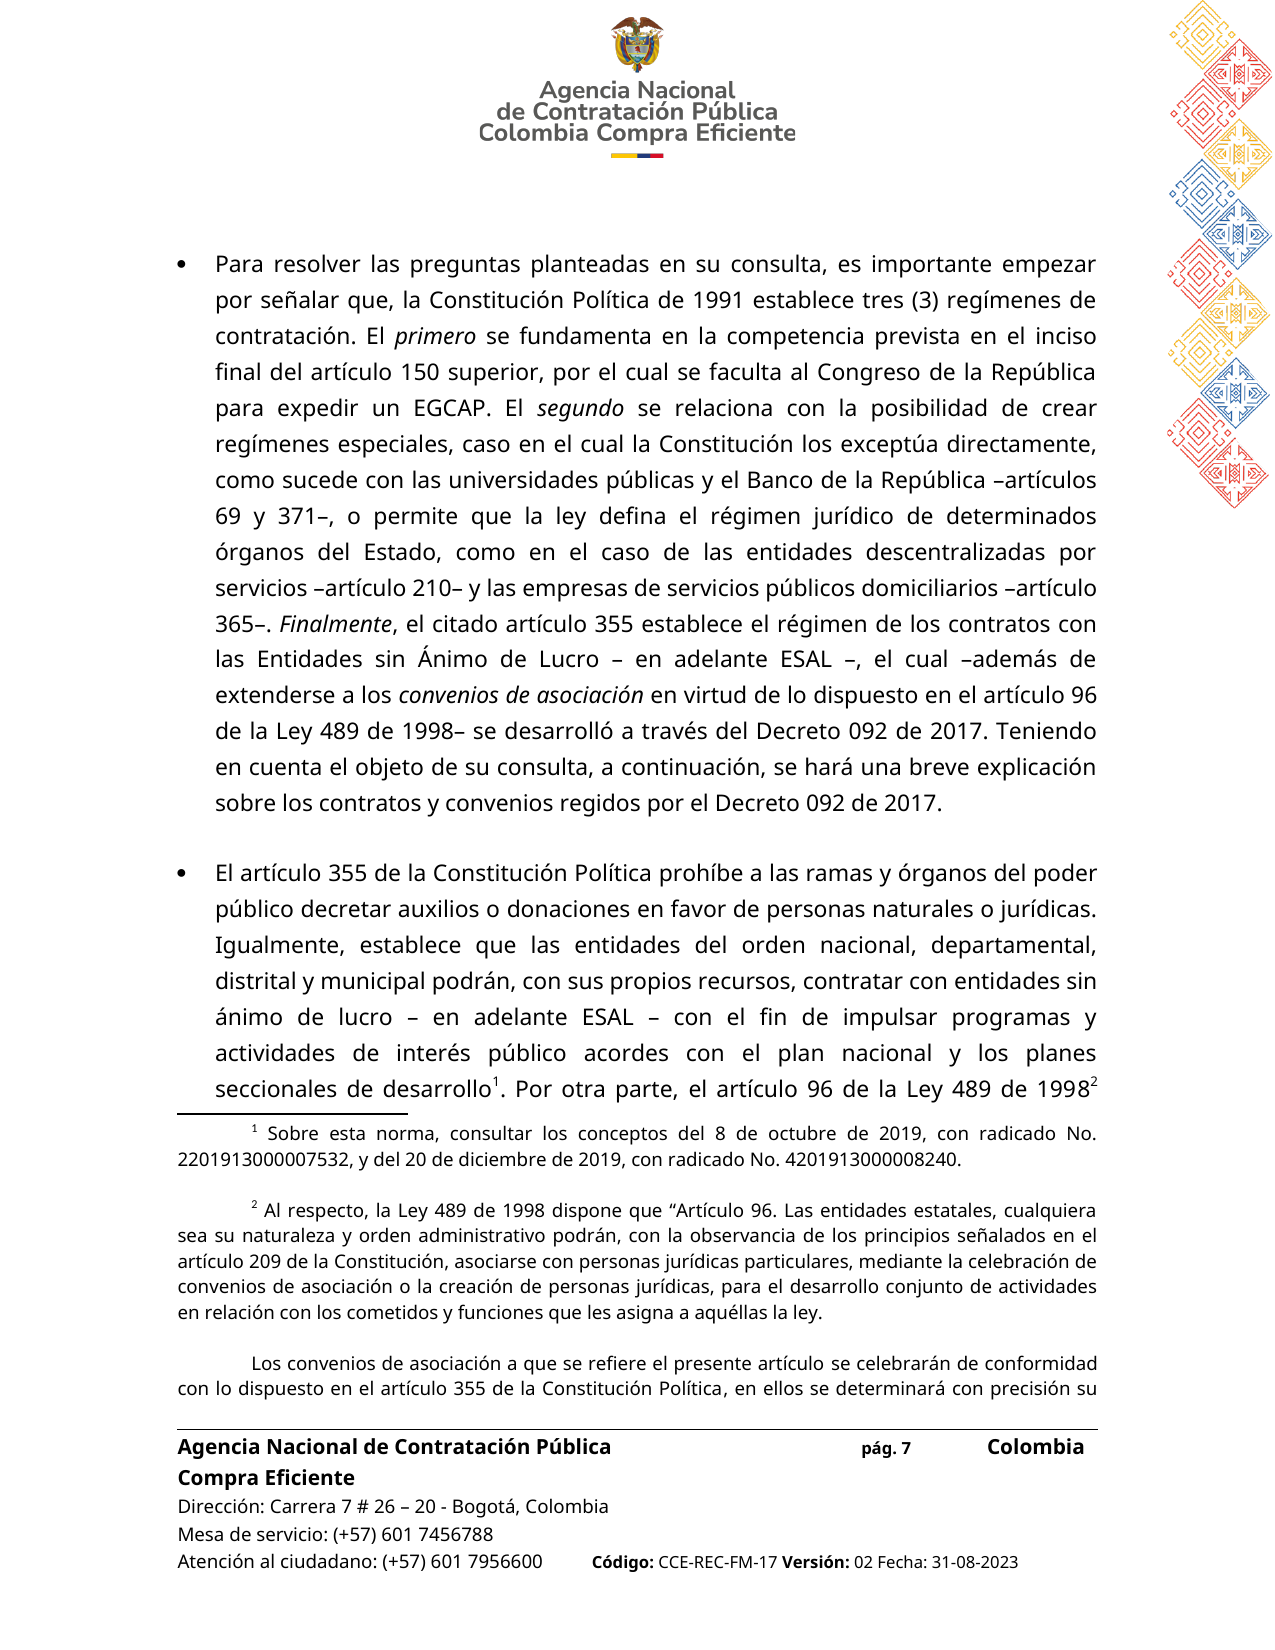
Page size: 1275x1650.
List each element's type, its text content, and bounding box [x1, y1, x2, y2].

picture [479, 17, 796, 158]
picture [1165, 0, 1272, 506]
list El artículo 355 de la Constitución Política prohíbe a las ramas y órganos del poder público decretar auxilios o donaciones en favor de personas naturales o jurídicas. Igualmente, establece que las entidades del orden nacional, departamental, distrital y municipal podrán, con sus propios recursos, contratar con entidades sin ánimo de lucro – en adelante ESAL – con el fin de impulsar programas y actividades de interés público acordes con el plan nacional y los planes seccionales de desarrollo. Por otra parte, el artículo 96 de la Ley 489 de 1998 permite a las Entidades Públicas en general, es decir, cualquiera sea su naturaleza y orden administrativo, asociarse con personas jurídicas particulares, mediante la celebración de convenios de asociación o la creación de personas jurídicas. Ambas figuras tienen como fin desarrollar conjuntamente actividades relacionadas con los cometidos y funciones legales asignadas a la entidad. [177, 857, 1098, 1104]
list Para resolver las preguntas planteadas en su consulta, es importante empezar por señalar que, la Constitución Política de 1991 establece tres (3) regímenes de contratación. El primero se fundamenta en la competencia prevista en el inciso final del artículo 150 superior, por el cual se faculta al Congreso de la República para expedir un EGCAP. El segundo se relaciona con la posibilidad de crear regímenes especiales, caso en el cual la Constitución los exceptúa directamente, como sucede con las universidades públicas y el Banco de la República –artículos 69 y 371–, o permite que la ley defina el régimen jurídico de determinados órganos del Estado, como en el caso de las entidades descentralizadas por servicios –artículo 210– y las empresas de servicios públicos domiciliarios –artículo 365–. Finalmente, el citado artículo 355 establece el régimen de los contratos con las Entidades sin Ánimo de Lucro – en adelante ESAL –, el cual –además de extenderse a los convenios de asociación en virtud de lo dispuesto en el artículo 96 de la Ley 489 de 1998– se desarrolló a través del Decreto 092 de 2017. Teniendo en cuenta el objeto de su consulta, a continuación, se hará una breve explicación sobre los contratos y convenios regidos por el Decreto 092 de 2017. [177, 248, 1098, 818]
